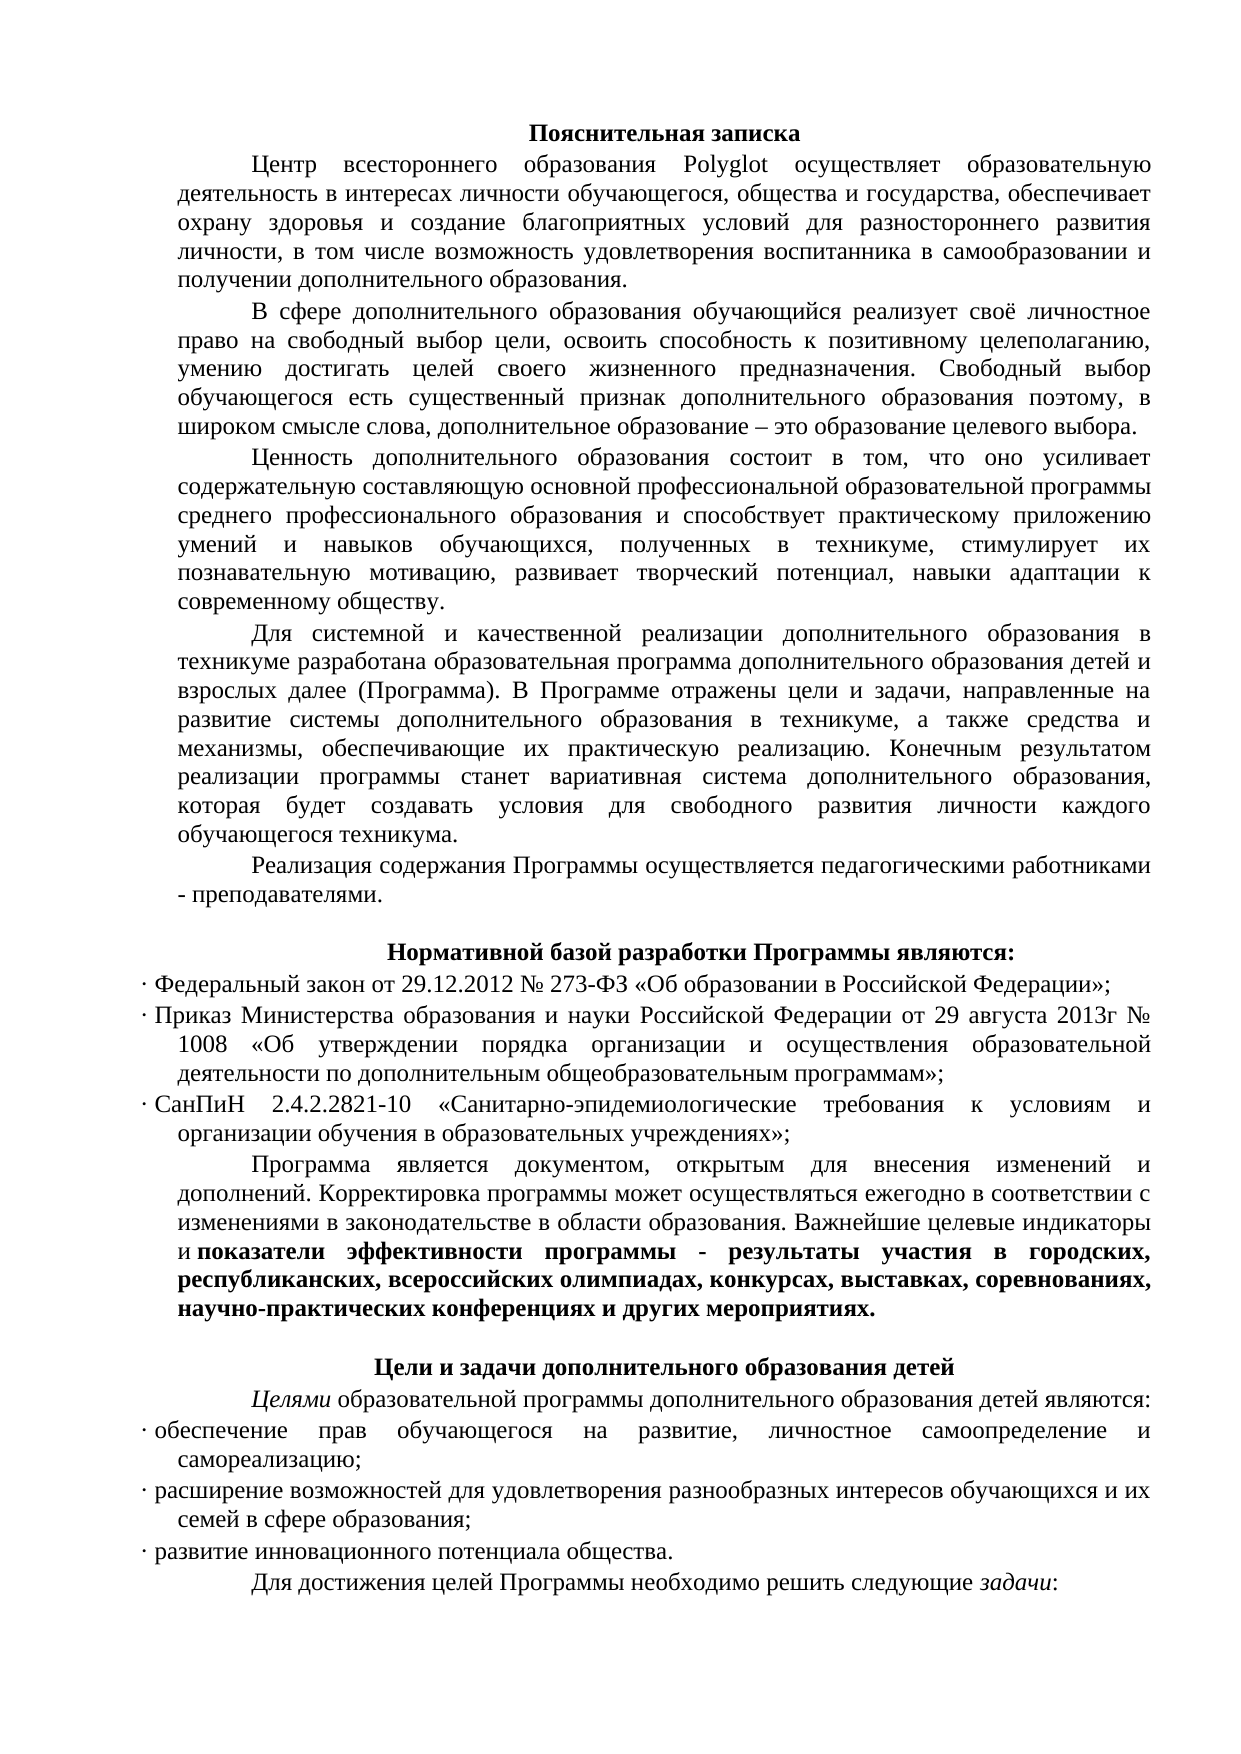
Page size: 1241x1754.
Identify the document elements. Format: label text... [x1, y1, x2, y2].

text Программа является документом, открытым для внесения изменений и дополнений. Корректировка программы может осуществляться ежегодно в соответствии с изменениями в законодательстве в области образования. Важнейшие целевые индикаторы и показатели эффективности программы - результаты участия в городских, республиканских, всероссийских олимпиадах, конкурсах, выставках, соревнованиях, научно-практических конференциях и других мероприятиях. [177, 1149, 1152, 1322]
text · Приказ Министерства образования и науки Российской Федерации от 29 августа 2013г № 1008 «Об утверждении порядка организации и осуществления образовательной деятельности по дополнительным общеобразовательным программам»; [140, 1000, 1152, 1087]
text · расширение возможностей для удовлетворения разнообразных интересов обучающихся и их семей в сфере образования; [140, 1476, 1152, 1533]
text Ценность дополнительного образования состоит в том, что оно усиливает содержательную составляющую основной профессиональной образовательной программы среднего профессионального образования и способствует практическому приложению умений и навыков обучающихся, полученных в техникуме, стимулирует их познавательную мотивацию, развивает творческий потенциал, навыки адаптации к современному обществу. [177, 442, 1152, 615]
text · Федеральный закон от 29.12.2012 № 273-ФЗ «Об образовании в Российской Федерации»; [140, 969, 1152, 998]
text Для системной и качественной реализации дополнительного образования в техникуме разработана образовательная программа дополнительного образования детей и взрослых далее (Программа). В Программе отражены цели и задачи, направленные на развитие системы дополнительного образования в техникуме, а также средства и механизмы, обеспечивающие их практическую реализацию. Конечным результатом реализации программы станет вариативная система дополнительного образования, которая будет создавать условия для свободного развития личности каждого обучающегося техникума. [177, 618, 1152, 848]
text Нормативной базой разработки Программы являются: [177, 937, 1152, 966]
text Целями образовательной программы дополнительного образования детей являются: [177, 1384, 1152, 1413]
text Реализация содержания Программы осуществляется педагогическими работниками - преподавателями. [177, 850, 1152, 908]
text В сфере дополнительного образования обучающийся реализует своё личностное право на свободный выбор цели, освоить способность к позитивному целеполаганию, умению достигать целей своего жизненного предназначения. Свободный выбор обучающегося есть существенный признак дополнительного образования поэтому, в широком смысле слова, дополнительное образование – это образование целевого выбора. [177, 296, 1152, 440]
text · обеспечение прав обучающегося на развитие, личностное самоопределение и самореализацию; [140, 1415, 1152, 1473]
text Пояснительная записка [177, 118, 1152, 147]
text Центр всестороннего образования Polyglot осуществляет образовательную деятельность в интересах личности обучающегося, общества и государства, обеспечивает охрану здоровья и создание благоприятных условий для разностороннего развития личности, в том числе возможность удовлетворения воспитанника в самообразовании и получении дополнительного образования. [177, 149, 1152, 293]
text Для достижения целей Программы необходимо решить следующие задачи: [177, 1567, 1152, 1596]
text · СанПиН 2.4.2.2821-10 «Санитарно-эпидемиологические требования к условиям и организации обучения в образовательных учреждениях»; [140, 1089, 1152, 1147]
text · развитие инновационного потенциала общества. [140, 1536, 1152, 1564]
text Цели и задачи дополнительного образования детей [177, 1352, 1152, 1381]
